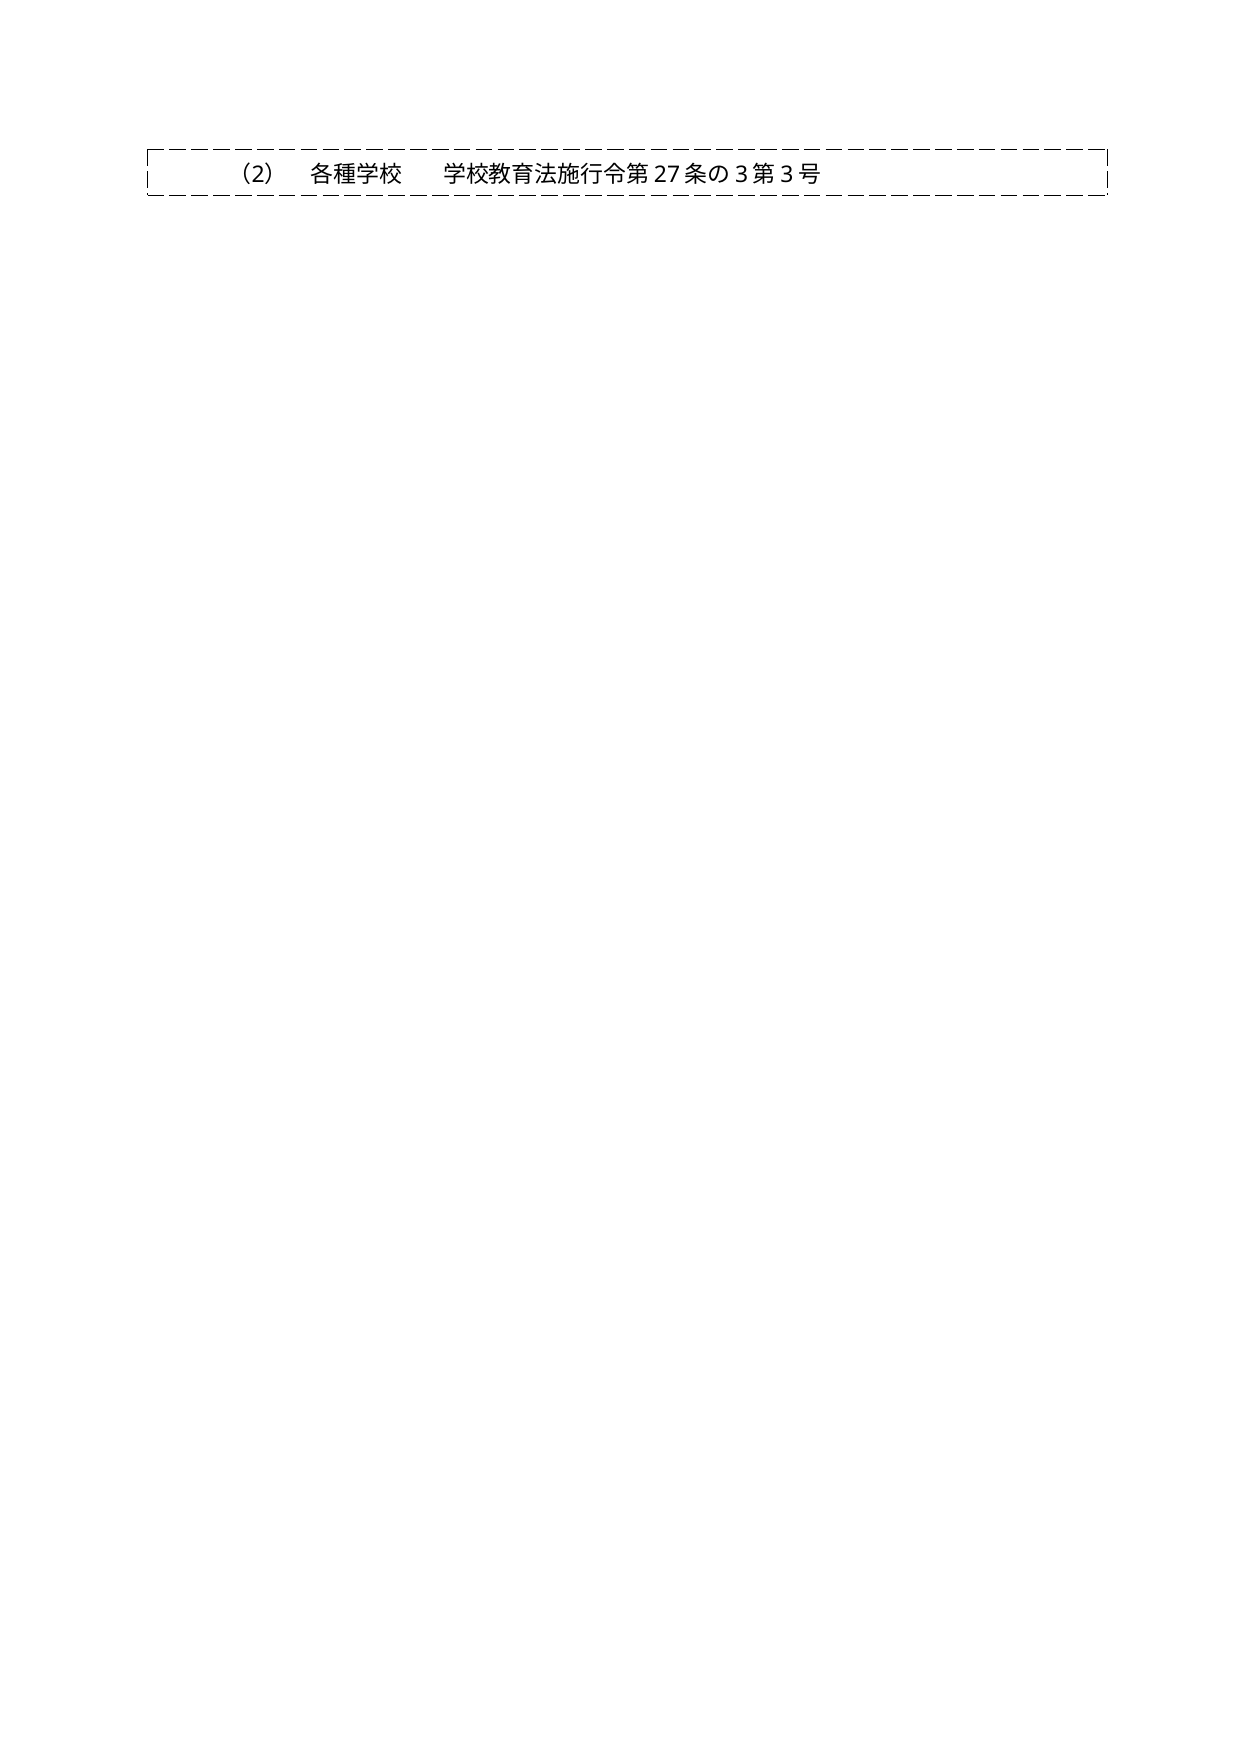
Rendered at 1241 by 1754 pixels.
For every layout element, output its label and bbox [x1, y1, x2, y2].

table_header [148, 149, 1107, 195]
